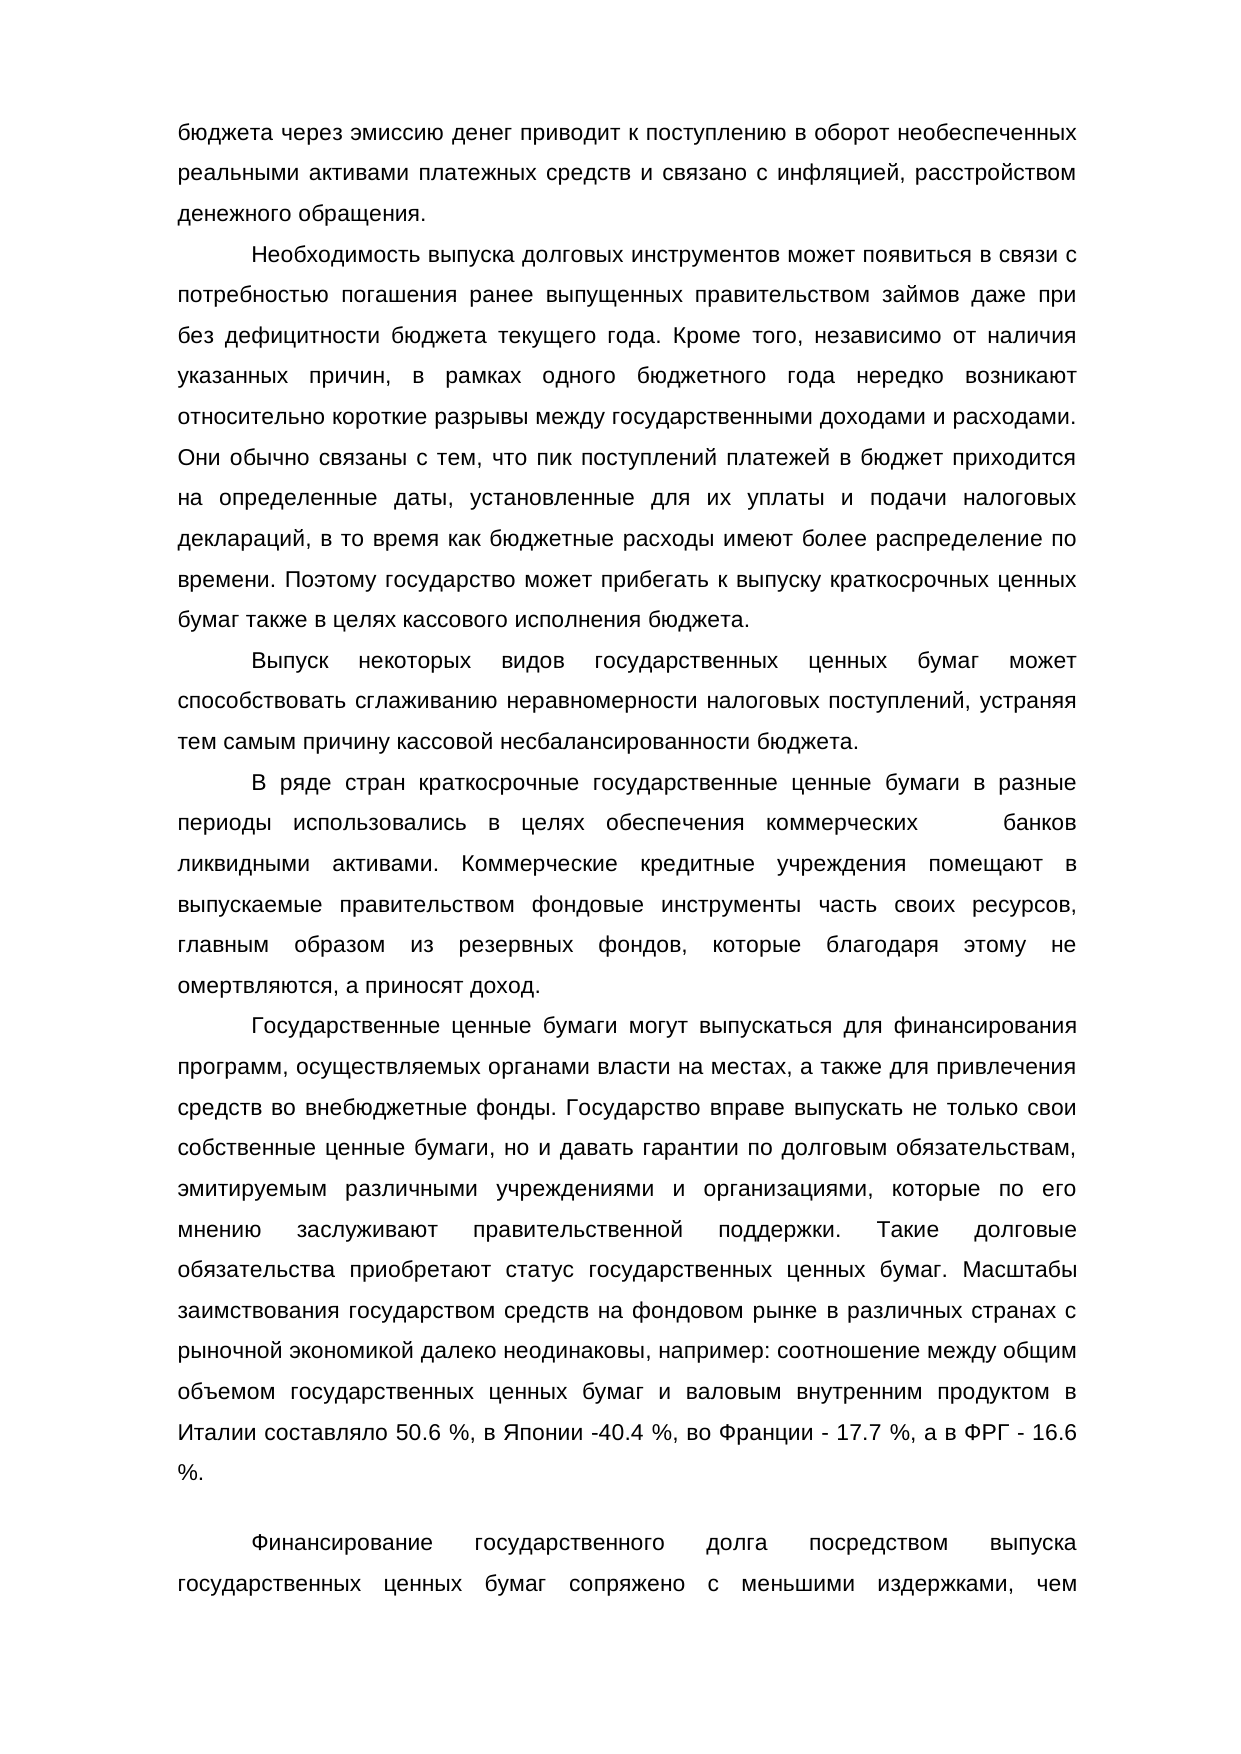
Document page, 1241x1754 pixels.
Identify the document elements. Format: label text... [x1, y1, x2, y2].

text В ряде стран краткосрочные государственные ценные бумаги в разные периоды использовались в целях обеспечения коммерческих банков ликвидными активами. Коммерческие кредитные учреждения помещают в выпускаемые правительством фондовые инструменты часть своих ресурсов, главным образом из резервных фондов, которые благодаря этому не омертвляются, а приносят доход. [177, 768, 1078, 998]
text Необходимость выпуска долговых инструментов может появиться в связи с потребностью погашения ранее выпущенных правительством займов даже при без дефицитности бюджета текущего года. Кроме того, независимо от наличия указанных причин, в рамках одного бюджетного года нередко возникают относительно короткие разрывы между государственными доходами и расходами. Они обычно связаны с тем, что пик поступлений платежей в бюджет приходится на определенные даты, установленные для их уплаты и подачи налоговых деклараций, в то время как бюджетные расходы имеют более распределение по времени. Поэтому государство может прибегать к выпуску краткосрочных ценных бумаг также в целях кассового исполнения бюджета. [177, 240, 1078, 633]
text Государственные ценные бумаги могут выпускаться для финансирования программ, осуществляемых органами власти на местах, а также для привлечения средств во внебюджетные фонды. Государство вправе выпускать не только свои собственные ценные бумаги, но и давать гарантии по долговым обязательствам, эмитируемым различными учреждениями и организациями, которые по его мнению заслуживают правительственной поддержки. Такие долговые обязательства приобретают статус государственных ценных бумаг. Масштабы заимствования государством средств на фондовом рынке в различных странах с рыночной экономикой далеко неодинаковы, например: соотношение между общим объемом государственных ценных бумаг и валовым внутренним продуктом в Италии составляло 50.6 %, в Японии -40.4 %, во Франции - 17.7 %, а в ФРГ - 16.6 %. [177, 1012, 1078, 1486]
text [177, 118, 1078, 226]
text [177, 1528, 1078, 1596]
text Выпуск некоторых видов государственных ценных бумаг может способствовать сглаживанию неравномерности налоговых поступлений, устраняя тем самым причину кассовой несбалансированности бюджета. [177, 646, 1078, 754]
